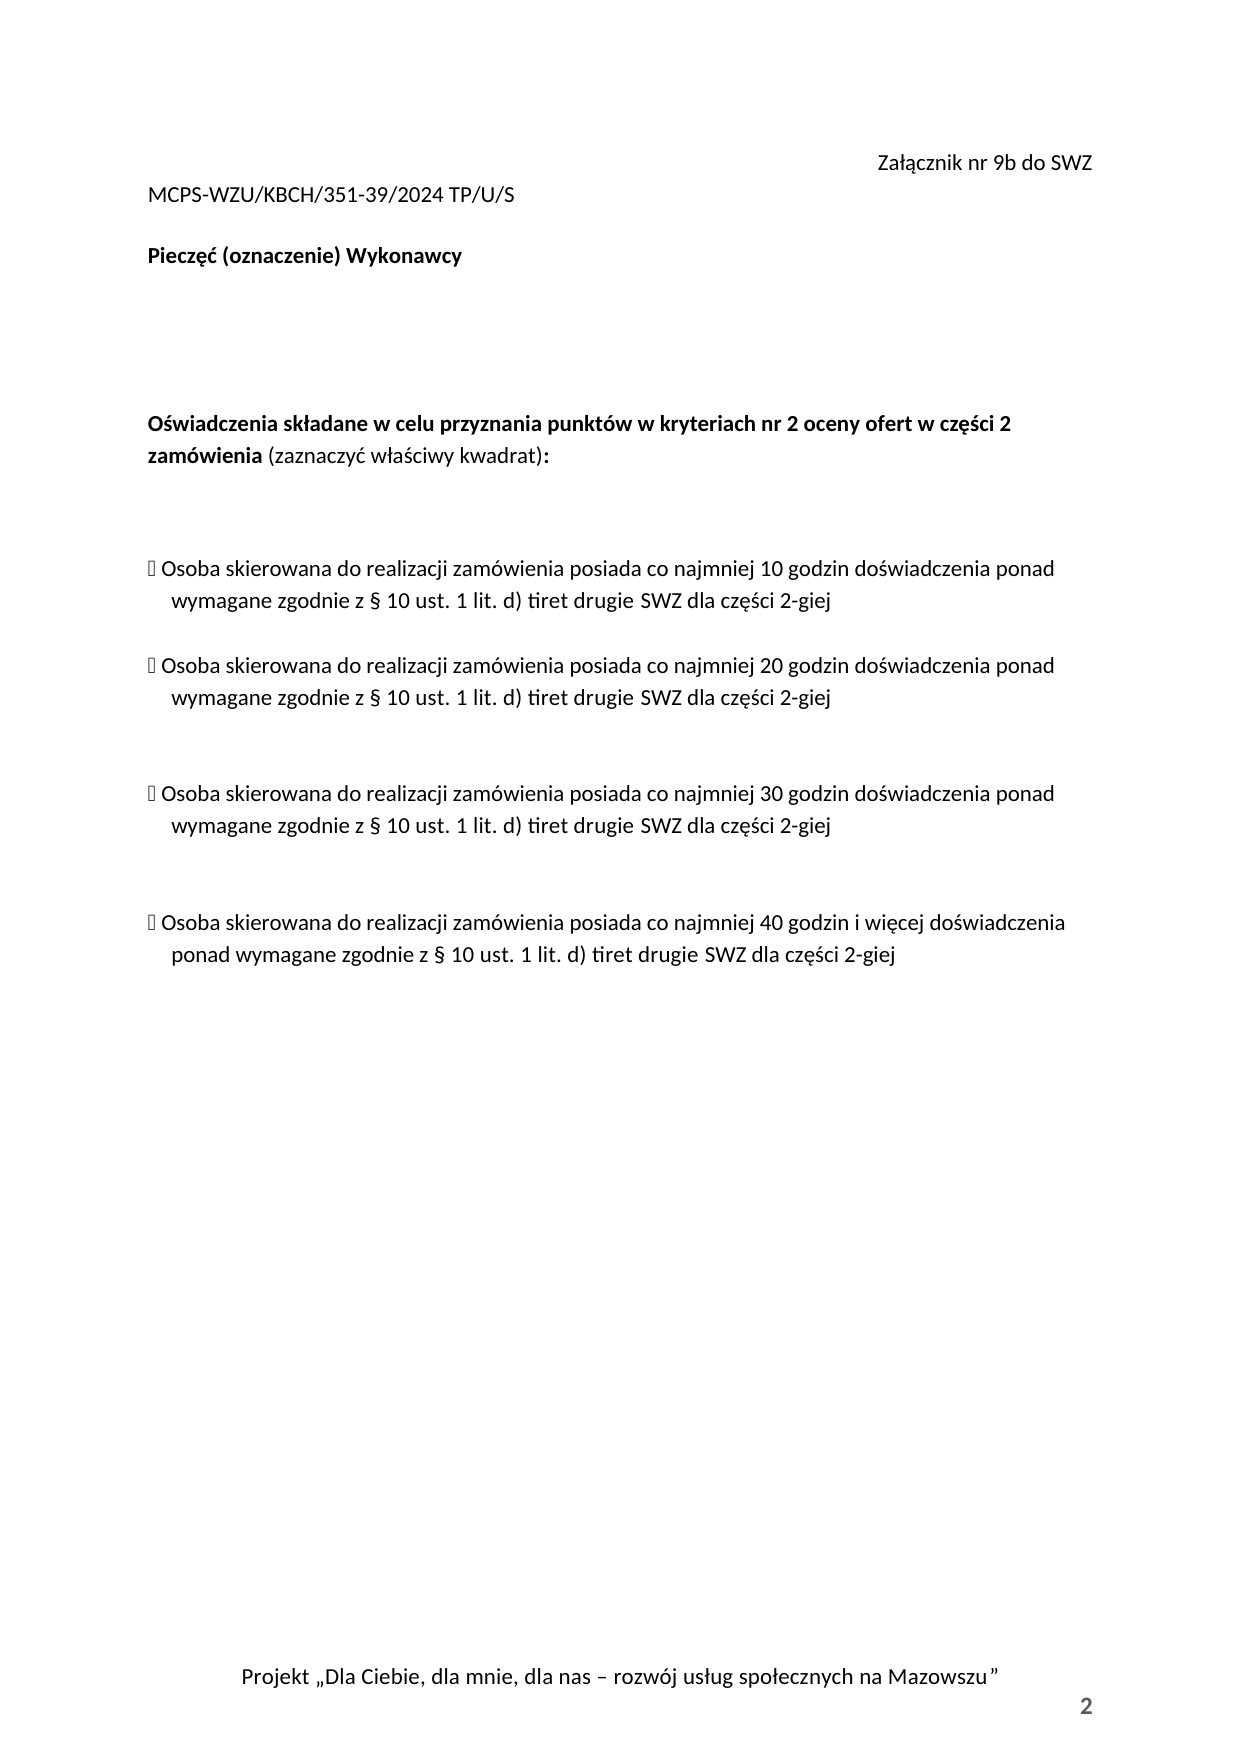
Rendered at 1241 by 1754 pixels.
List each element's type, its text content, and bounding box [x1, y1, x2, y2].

text Oświadczenia składane w celu przyznania punktów w kryteriach nr 2 oceny ofert w części 2 zamówienia (zaznaczyć właściwy kwadrat): [148, 409, 1093, 469]
text Załącznik nr 9b do SWZ [148, 148, 1093, 176]
text MCPS-WZU/KBCH/351-39/2024 TP/U/S [148, 180, 1093, 208]
text Osoba skierowana do realizacji zamówienia posiada co najmniej 40 godzin i więcej doświadczenia ponad wymagane zgodnie z § 10 ust. 1 lit. d) tiret drugie SWZ dla części 2-giej [148, 908, 1093, 968]
text Osoba skierowana do realizacji zamówienia posiada co najmniej 30 godzin doświadczenia ponad wymagane zgodnie z § 10 ust. 1 lit. d) tiret drugie SWZ dla części 2-giej [148, 779, 1093, 840]
text Osoba skierowana do realizacji zamówienia posiada co najmniej 10 godzin doświadczenia ponad wymagane zgodnie z § 10 ust. 1 lit. d) tiret drugie SWZ dla części 2-giej [148, 554, 1093, 614]
text Pieczęć (oznaczenie) Wykonawcy [148, 241, 1093, 269]
text Osoba skierowana do realizacji zamówienia posiada co najmniej 20 godzin doświadczenia ponad wymagane zgodnie z § 10 ust. 1 lit. d) tiret drugie SWZ dla części 2-giej [148, 651, 1093, 711]
